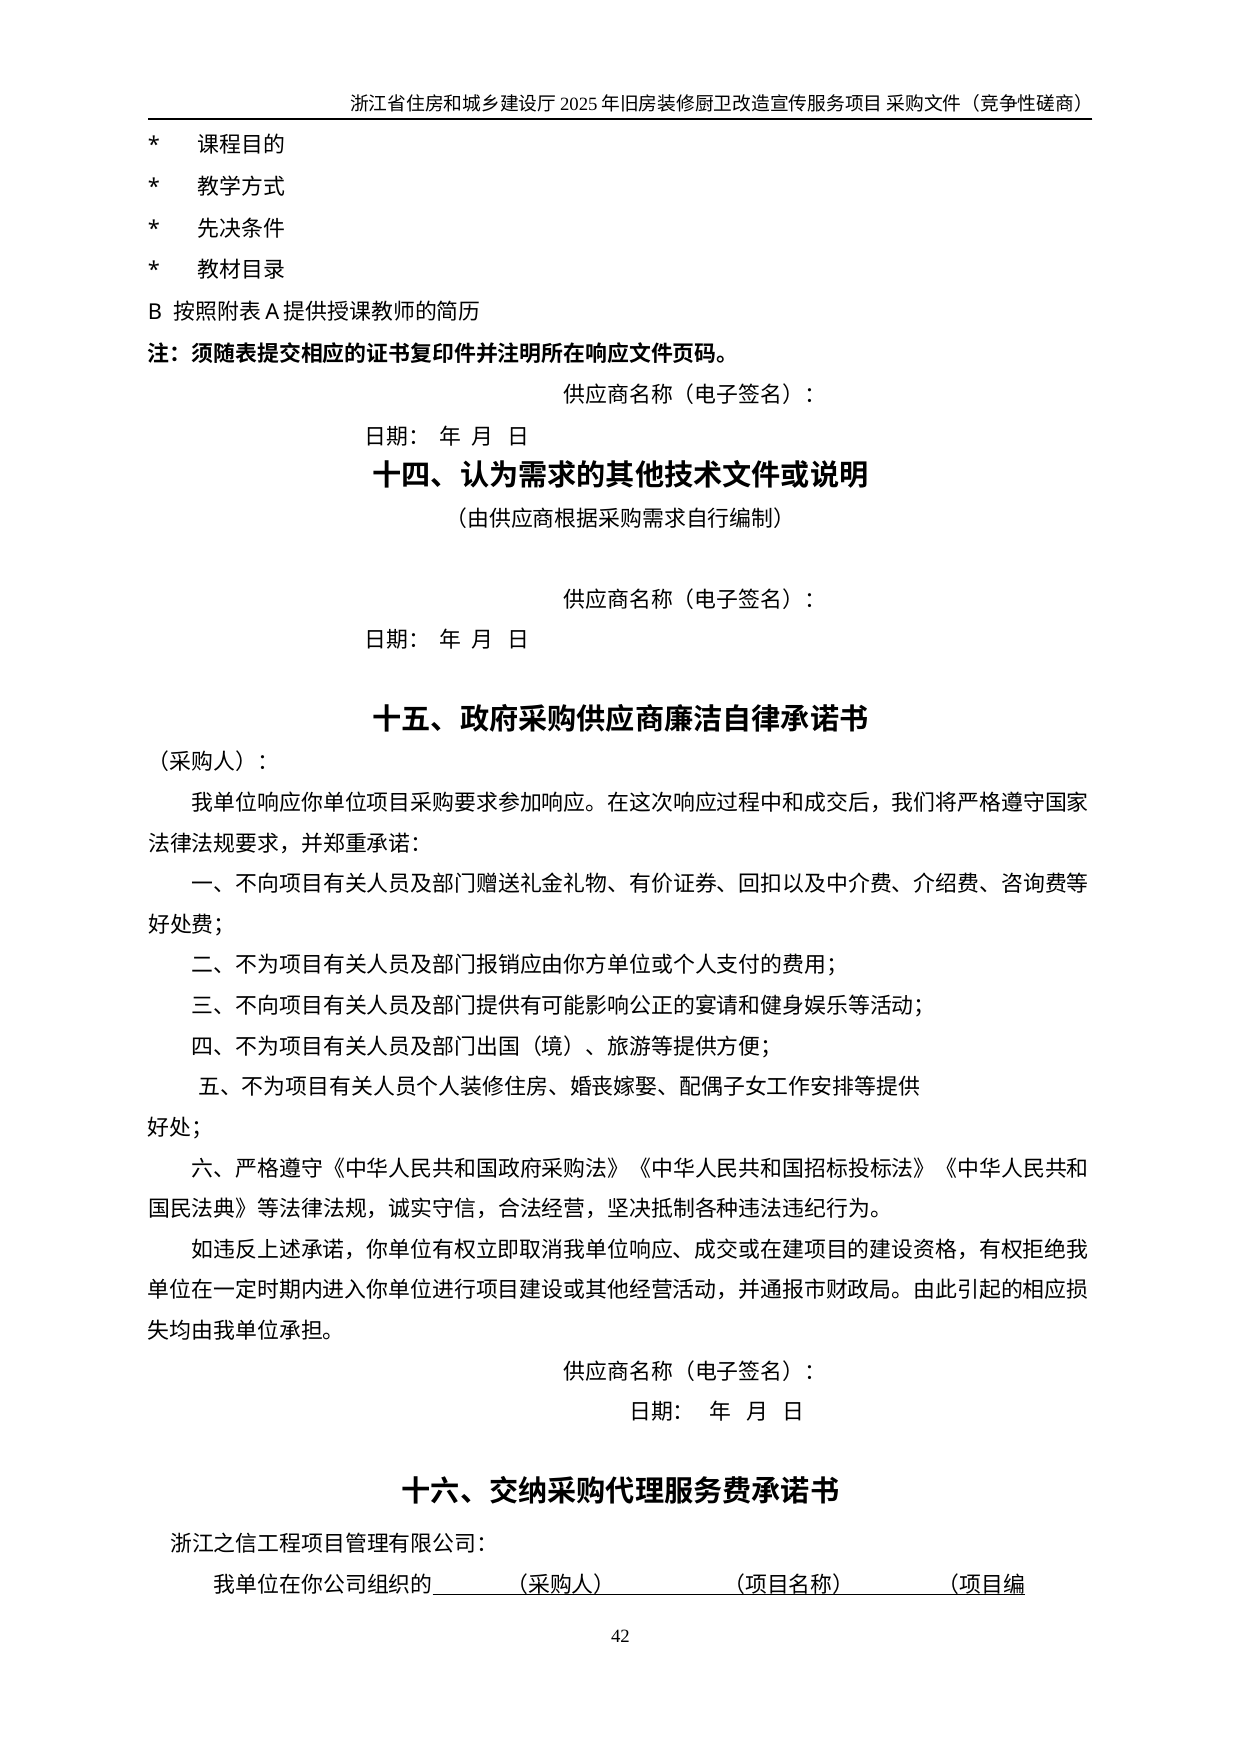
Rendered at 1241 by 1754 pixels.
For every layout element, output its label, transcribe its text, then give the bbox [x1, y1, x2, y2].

text （由供应商根据采购需求自行编制） [148, 493, 1092, 534]
text 日期： 年 月 日 [629, 1387, 1092, 1428]
text 一、不向项目有关人员及部门赠送礼金礼物、有价证券、回扣以及中介费、介绍费、咨询费等好处费； [148, 859, 1092, 940]
text 十六、交纳采购代理服务费承诺书 [148, 1468, 1092, 1509]
text 如违反上述承诺，你单位有权立即取消我单位响应、成交或在建项目的建设资格，有权拒绝我单位在一定时期内进入你单位进行项目建设或其他经营活动，并通报市财政局。由此引起的相应损失均由我单位承担。 [148, 1225, 1092, 1347]
text 日期： 年 月 日 [148, 615, 1092, 656]
text 十五、政府采购供应商廉洁自律承诺书 [148, 697, 1092, 737]
list 先决条件 [148, 203, 1092, 244]
text 好处； [148, 1103, 1092, 1143]
list 教学方式 [148, 161, 1092, 203]
text 日期： 年 月 日 [148, 411, 1092, 453]
text 供应商名称（电子签名）： [148, 369, 1092, 411]
text 四、不为项目有关人员及部门出国（境）、旅游等提供方便； [148, 1022, 1092, 1062]
text 二、不为项目有关人员及部门报销应由你方单位或个人支付的费用； [148, 940, 1092, 981]
list 教材目录 [148, 244, 1092, 286]
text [170, 1559, 1056, 1600]
text 我单位响应你单位项目采购要求参加响应。在这次响应过程中和成交后，我们将严格遵守国家法律法规要求，并郑重承诺： [148, 778, 1092, 859]
text 五、不为项目有关人员个人装修住房、婚丧嫁娶、配偶子女工作安排等提供 [198, 1062, 1092, 1103]
text 供应商名称（电子签名）： [148, 1347, 976, 1387]
text （采购人）： [148, 737, 1092, 778]
text 浙江之信工程项目管理有限公司： [170, 1519, 1092, 1559]
text 注：须随表提交相应的证书复印件并注明所在响应文件页码。 [148, 328, 1092, 369]
text 十四、认为需求的其他技术文件或说明 [148, 453, 1092, 493]
text 六、严格遵守《中华人民共和国政府采购法》《中华人民共和国招标投标法》《中华人民共和国民法典》等法律法规，诚实守信，合法经营，坚决抵制各种违法违纪行为。 [148, 1143, 1092, 1225]
text B 按照附表A提供授课教师的简历 [148, 286, 1092, 328]
list 课程目的 [148, 120, 1092, 161]
text 供应商名称（电子签名）： [148, 575, 1092, 615]
text 三、不向项目有关人员及部门提供有可能影响公正的宴请和健身娱乐等活动； [148, 981, 1092, 1022]
